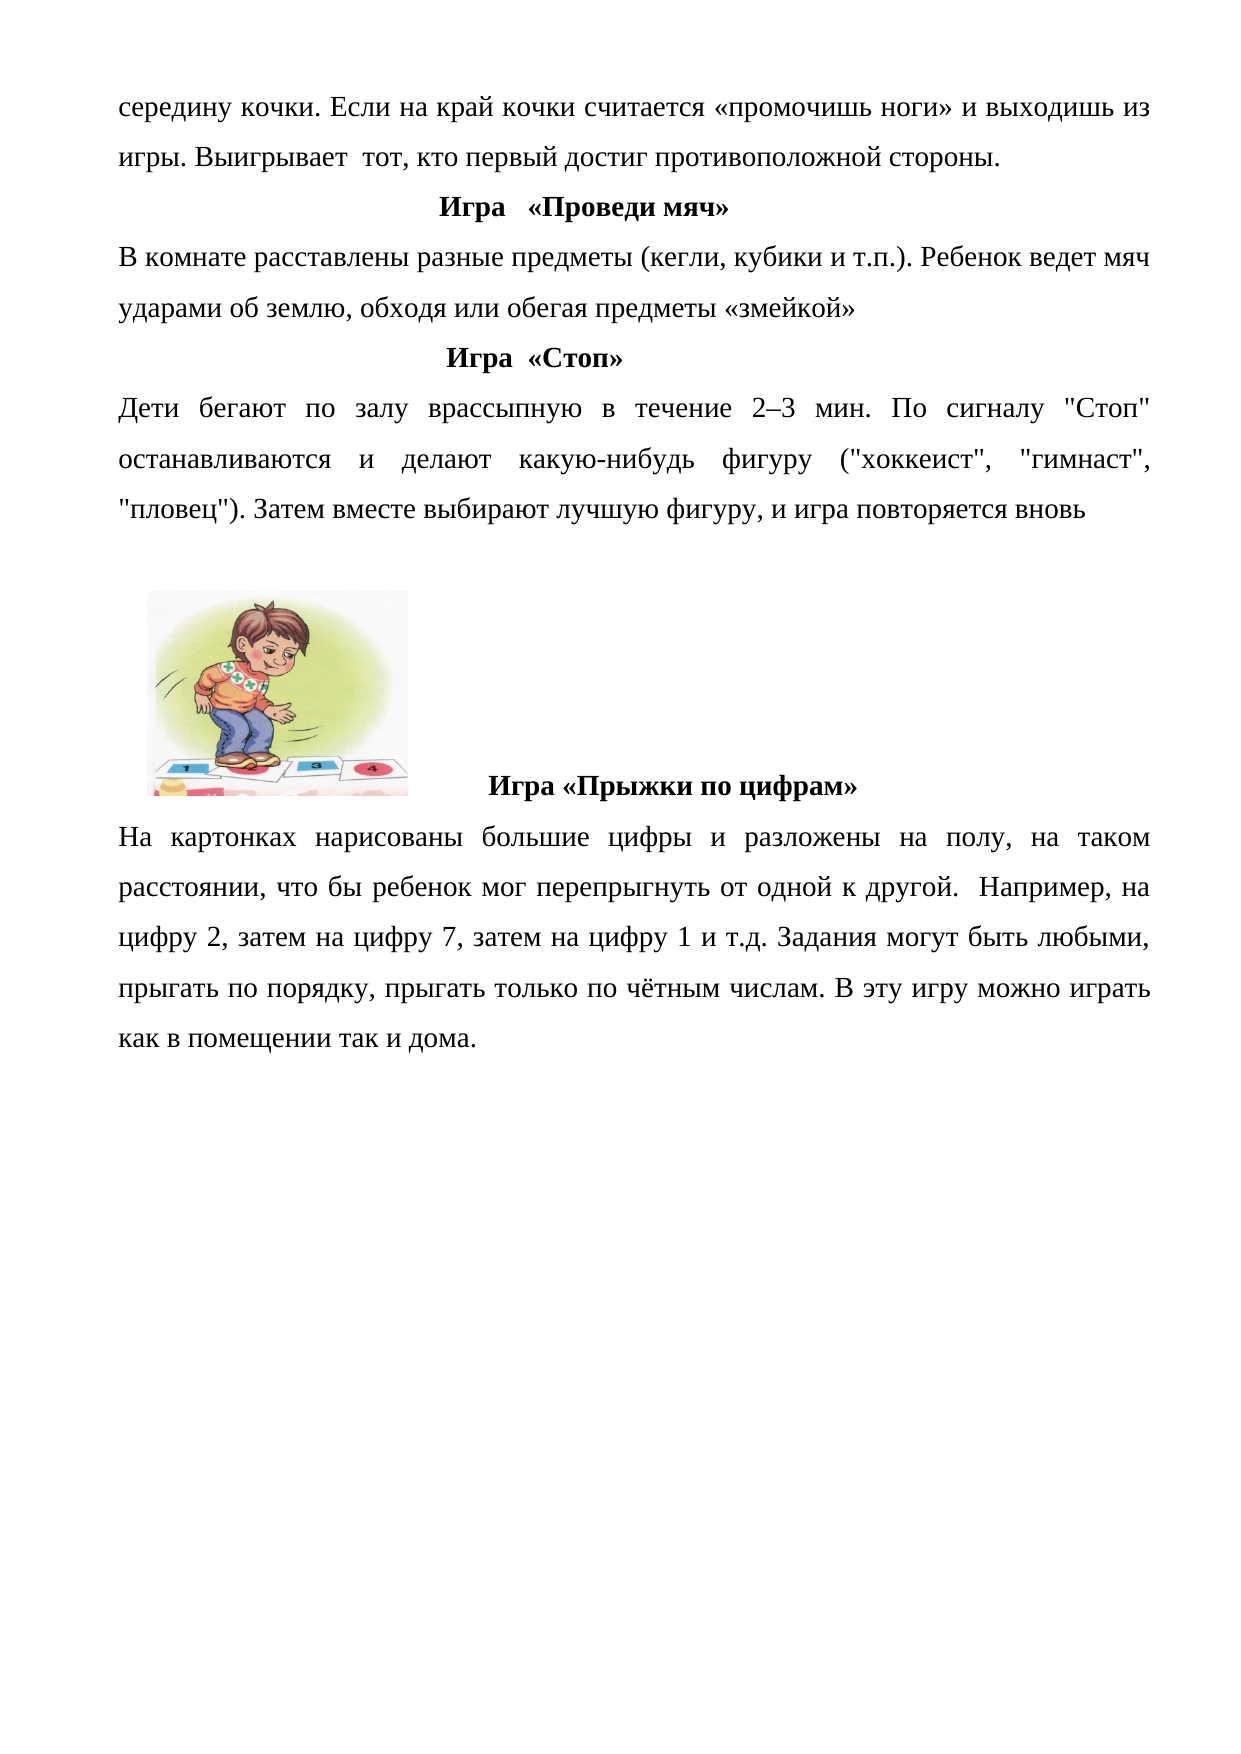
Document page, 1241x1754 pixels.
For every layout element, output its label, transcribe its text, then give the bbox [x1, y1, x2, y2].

picture [147, 591, 408, 796]
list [118, 89, 1152, 172]
text Игра «Проведи мяч» [118, 189, 1152, 223]
text На картонках нарисованы большие цифры и разложены на полу, на таком расстоянии, что бы ребенок мог перепрыгнуть от одной к другой. Например, на цифру 2, затем на цифру 7, затем на цифру 1 и т.д. Задания могут быть любыми, прыгать по порядку, прыгать только по чётным числам. В эту игру можно играть как в помещении так и дома. [118, 819, 1152, 1053]
text Игра «Стоп» [118, 340, 1152, 374]
text Дети бегают по залу врассыпную в течение 2–3 мин. По сигналу "Стоп" останавливаются и делают какую-нибудь фигуру ("хоккеист", "гимнаст", "пловец"). Затем вместе выбирают лучшую фигуру, и игра повторяется вновь [118, 391, 1152, 525]
text В комнате расставлены разные предметы (кегли, кубики и т.п.). Ребенок ведет мяч ударами об землю, обходя или обегая предметы «змейкой» [118, 239, 1152, 323]
text Игра «Прыжки по цифрам» [118, 592, 1152, 802]
